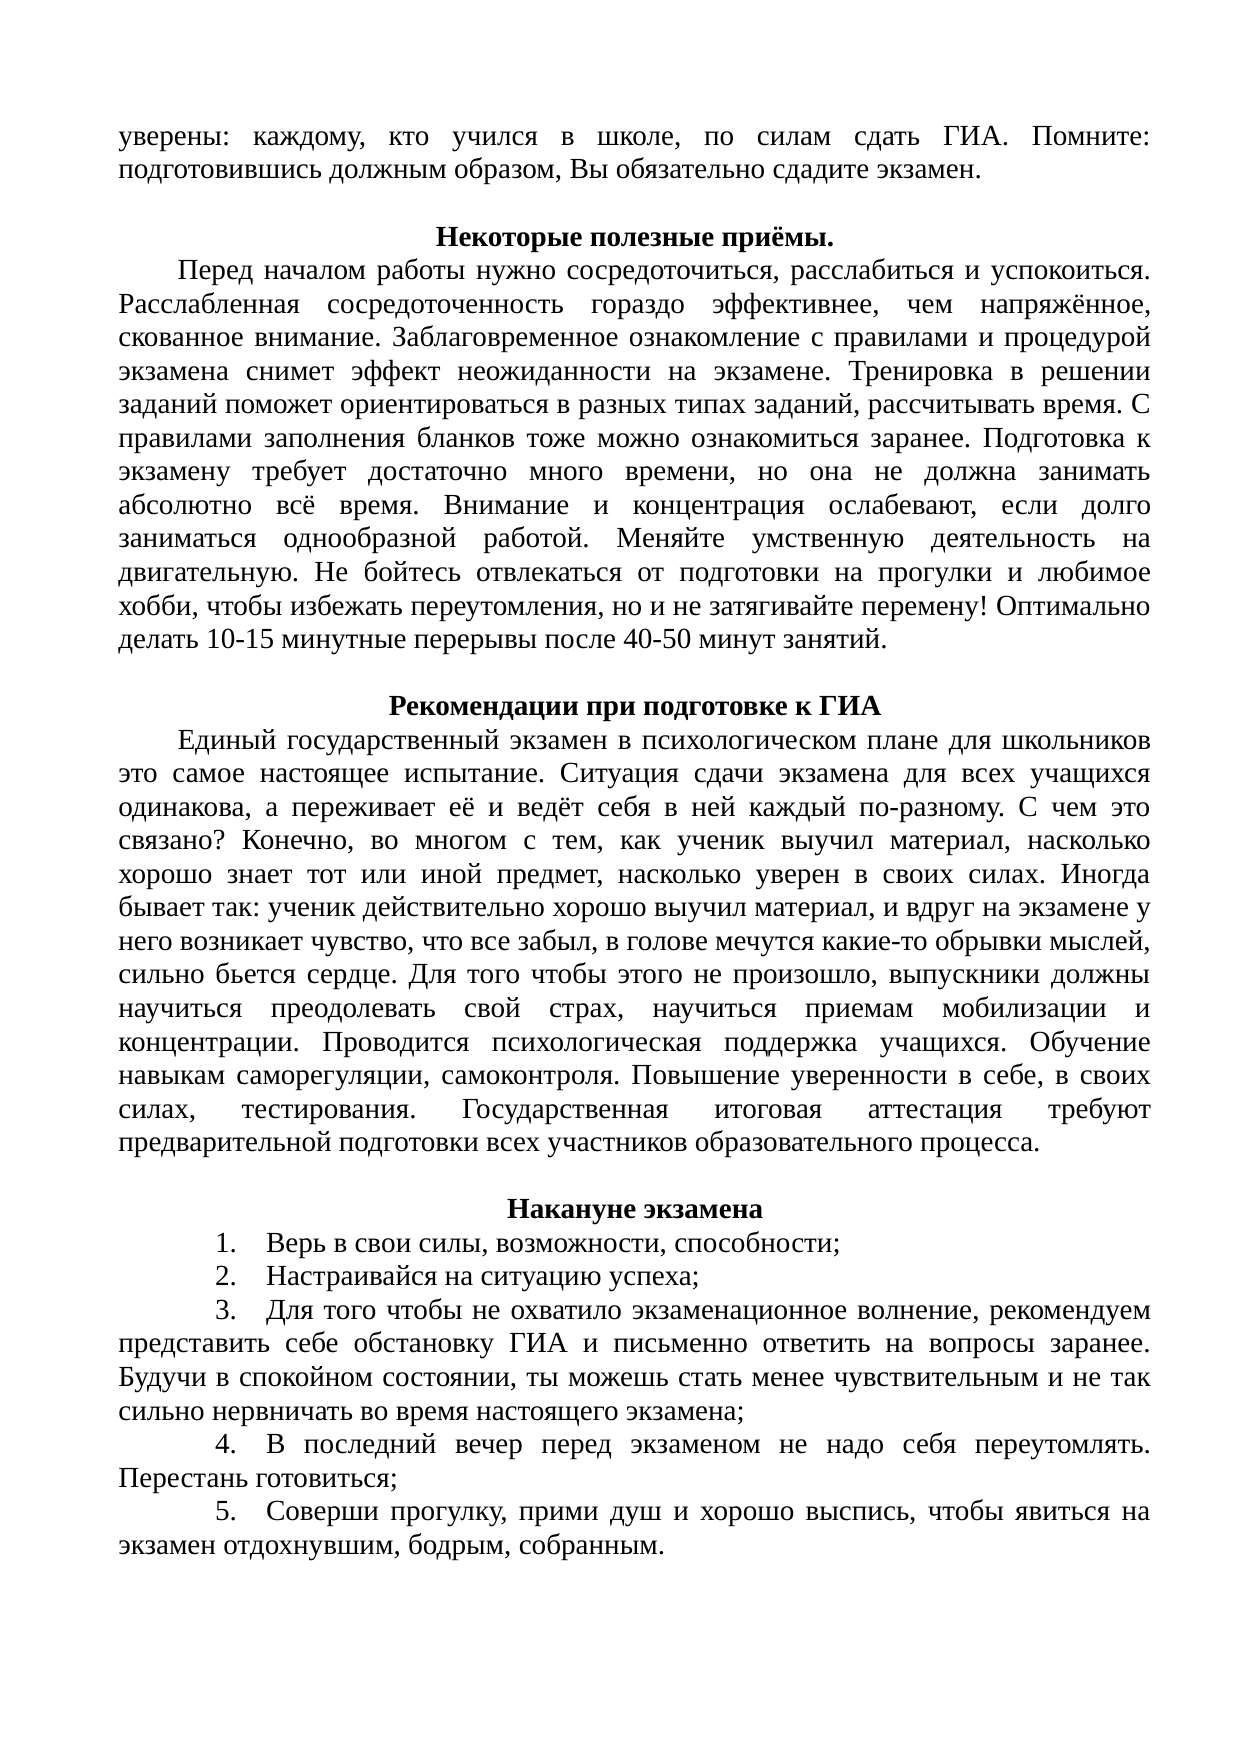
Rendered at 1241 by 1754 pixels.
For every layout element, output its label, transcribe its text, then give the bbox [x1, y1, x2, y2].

text Накануне экзамена [118, 1191, 1152, 1225]
list Соверши прогулку, прими душ и хорошо выспись, чтобы явиться на экзамен отдохнувшим, бодрым, собранным. [118, 1493, 1152, 1560]
list Для того чтобы не охватило экзаменационное волнение, рекомендуем представить себе обстановку ГИА и письменно ответить на вопросы заранее. Будучи в спокойном состоянии, ты можешь стать менее чувствительным и не так сильно нервничать во время настоящего экзамена; [118, 1292, 1152, 1426]
text Единый государственный экзамен в психологическом плане для школьников это самое настоящее испытание. Ситуация сдачи экзамена для всех учащихся одинакова, а переживает её и ведёт себя в ней каждый по-разному. С чем это связано? Конечно, во многом с тем, как ученик выучил материал, насколько хорошо знает тот или иной предмет, насколько уверен в своих силах. Иногда бывает так: ученик действительно хорошо выучил материал, и вдруг на экзамене у него возникает чувство, что все забыл, в голове мечутся какие-то обрывки мыслей, сильно бьется сердце. Для того чтобы этого не произошло, выпускники должны научиться преодолевать свой страх, научиться приемам мобилизации и концентрации. Проводится психологическая поддержка учащихся. Обучение навыкам саморегуляции, самоконтроля. Повышение уверенности в себе, в своих силах, тестирования. Государственная итоговая аттестация требуют предварительной подготовки всех участников образовательного процесса. [118, 722, 1152, 1158]
text Некоторые полезные приёмы. [118, 219, 1152, 252]
text Рекомендации при подготовке к ГИА [118, 688, 1152, 722]
list Верь в свои силы, возможности, способности; [118, 1225, 1152, 1258]
list В последний вечер перед экзаменом не надо себя переутомлять. Перестань готовиться; [118, 1426, 1152, 1493]
list Настраивайся на ситуацию успеха; [118, 1258, 1152, 1292]
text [118, 118, 1152, 185]
text Перед началом работы нужно сосредоточиться, расслабиться и успокоиться. Расслабленная сосредоточенность гораздо эффективнее, чем напряжённое, скованное внимание. Заблаговременное ознакомление с правилами и процедурой экзамена снимет эффект неожиданности на экзамене. Тренировка в решении заданий поможет ориентироваться в разных типах заданий, рассчитывать время. С правилами заполнения бланков тоже можно ознакомиться заранее. Подготовка к экзамену требует достаточно много времени, но она не должна занимать абсолютно всё время. Внимание и концентрация ослабевают, если долго заниматься однообразной работой. Меняйте умственную деятельность на двигательную. Не бойтесь отвлекаться от подготовки на прогулки и любимое хобби, чтобы избежать переутомления, но и не затягивайте перемену! Оптимально делать 10-15 минутные перерывы после 40-50 минут занятий. [118, 252, 1152, 655]
